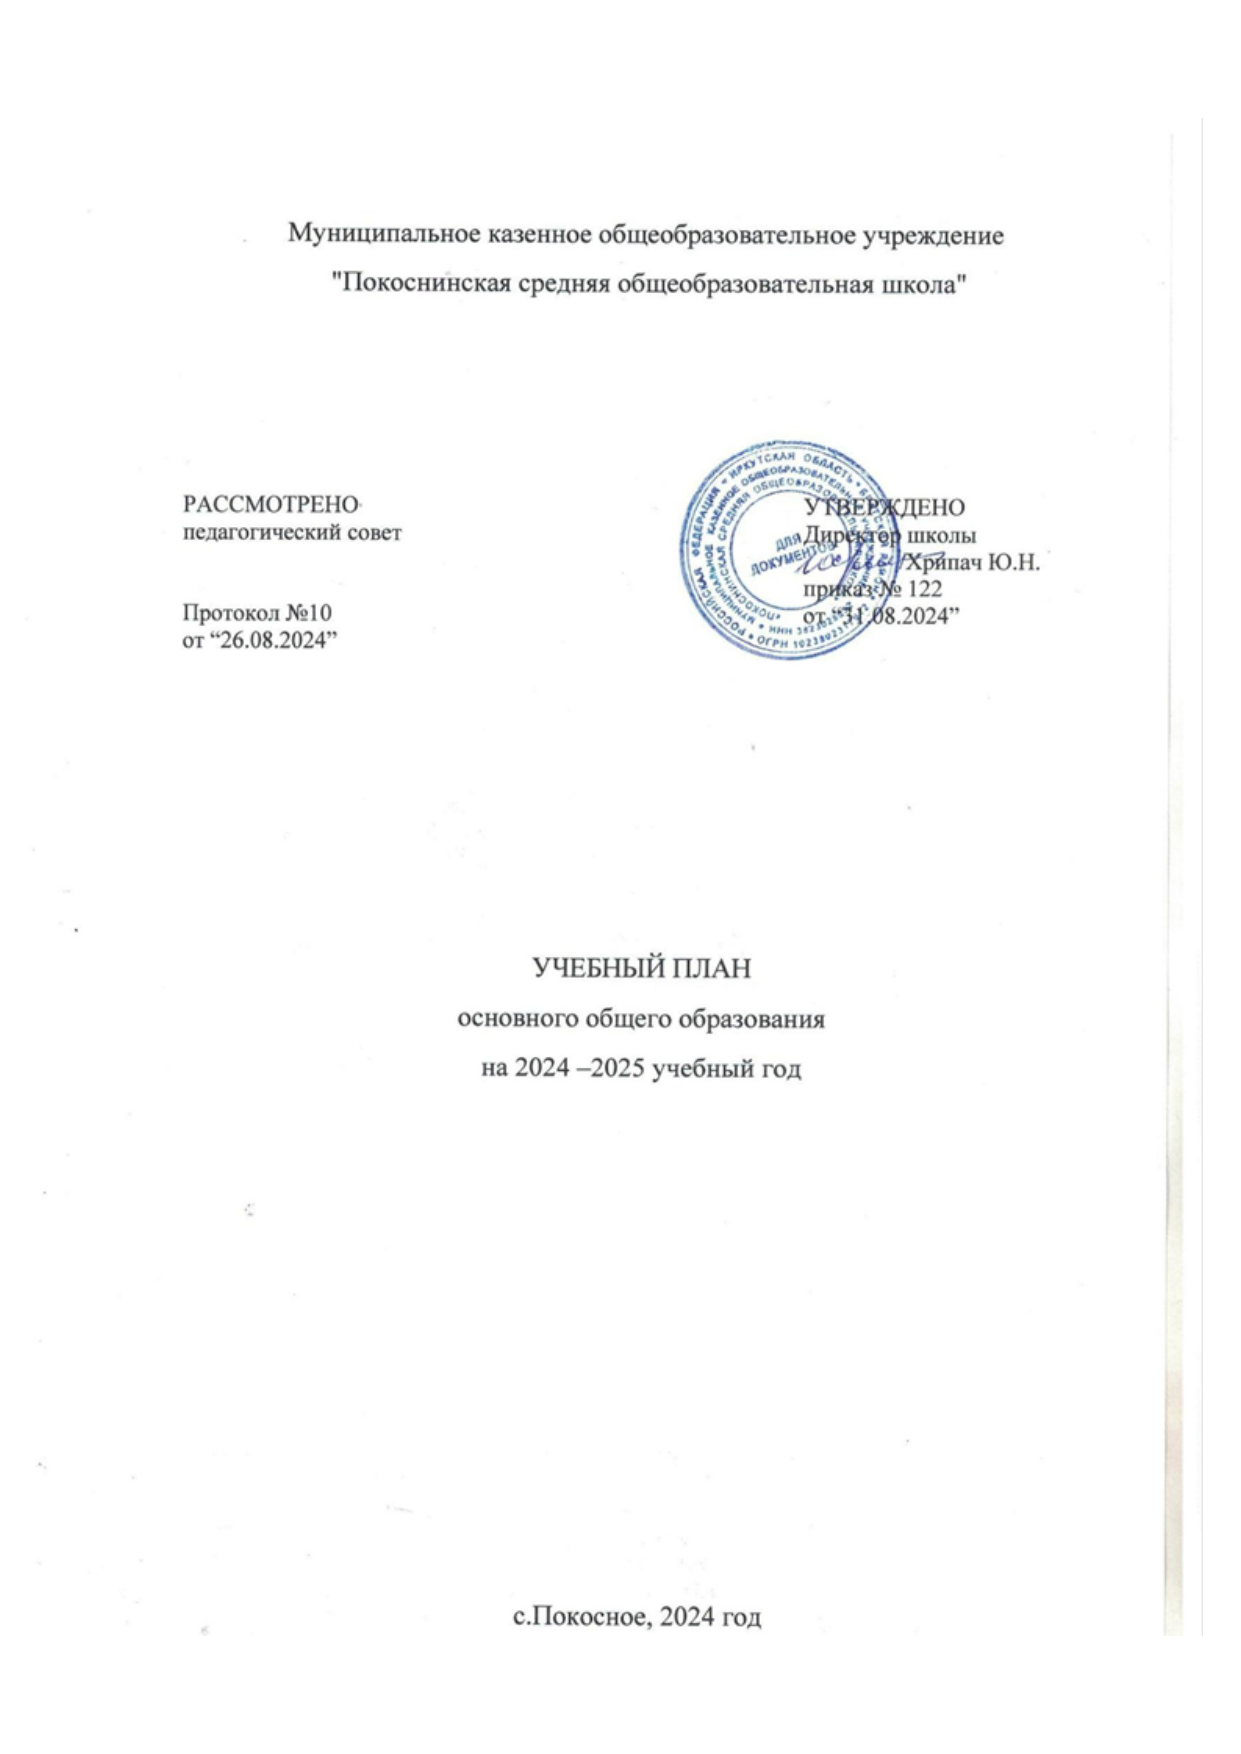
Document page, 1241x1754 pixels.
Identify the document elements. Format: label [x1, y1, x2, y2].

picture [0, 118, 1203, 1636]
